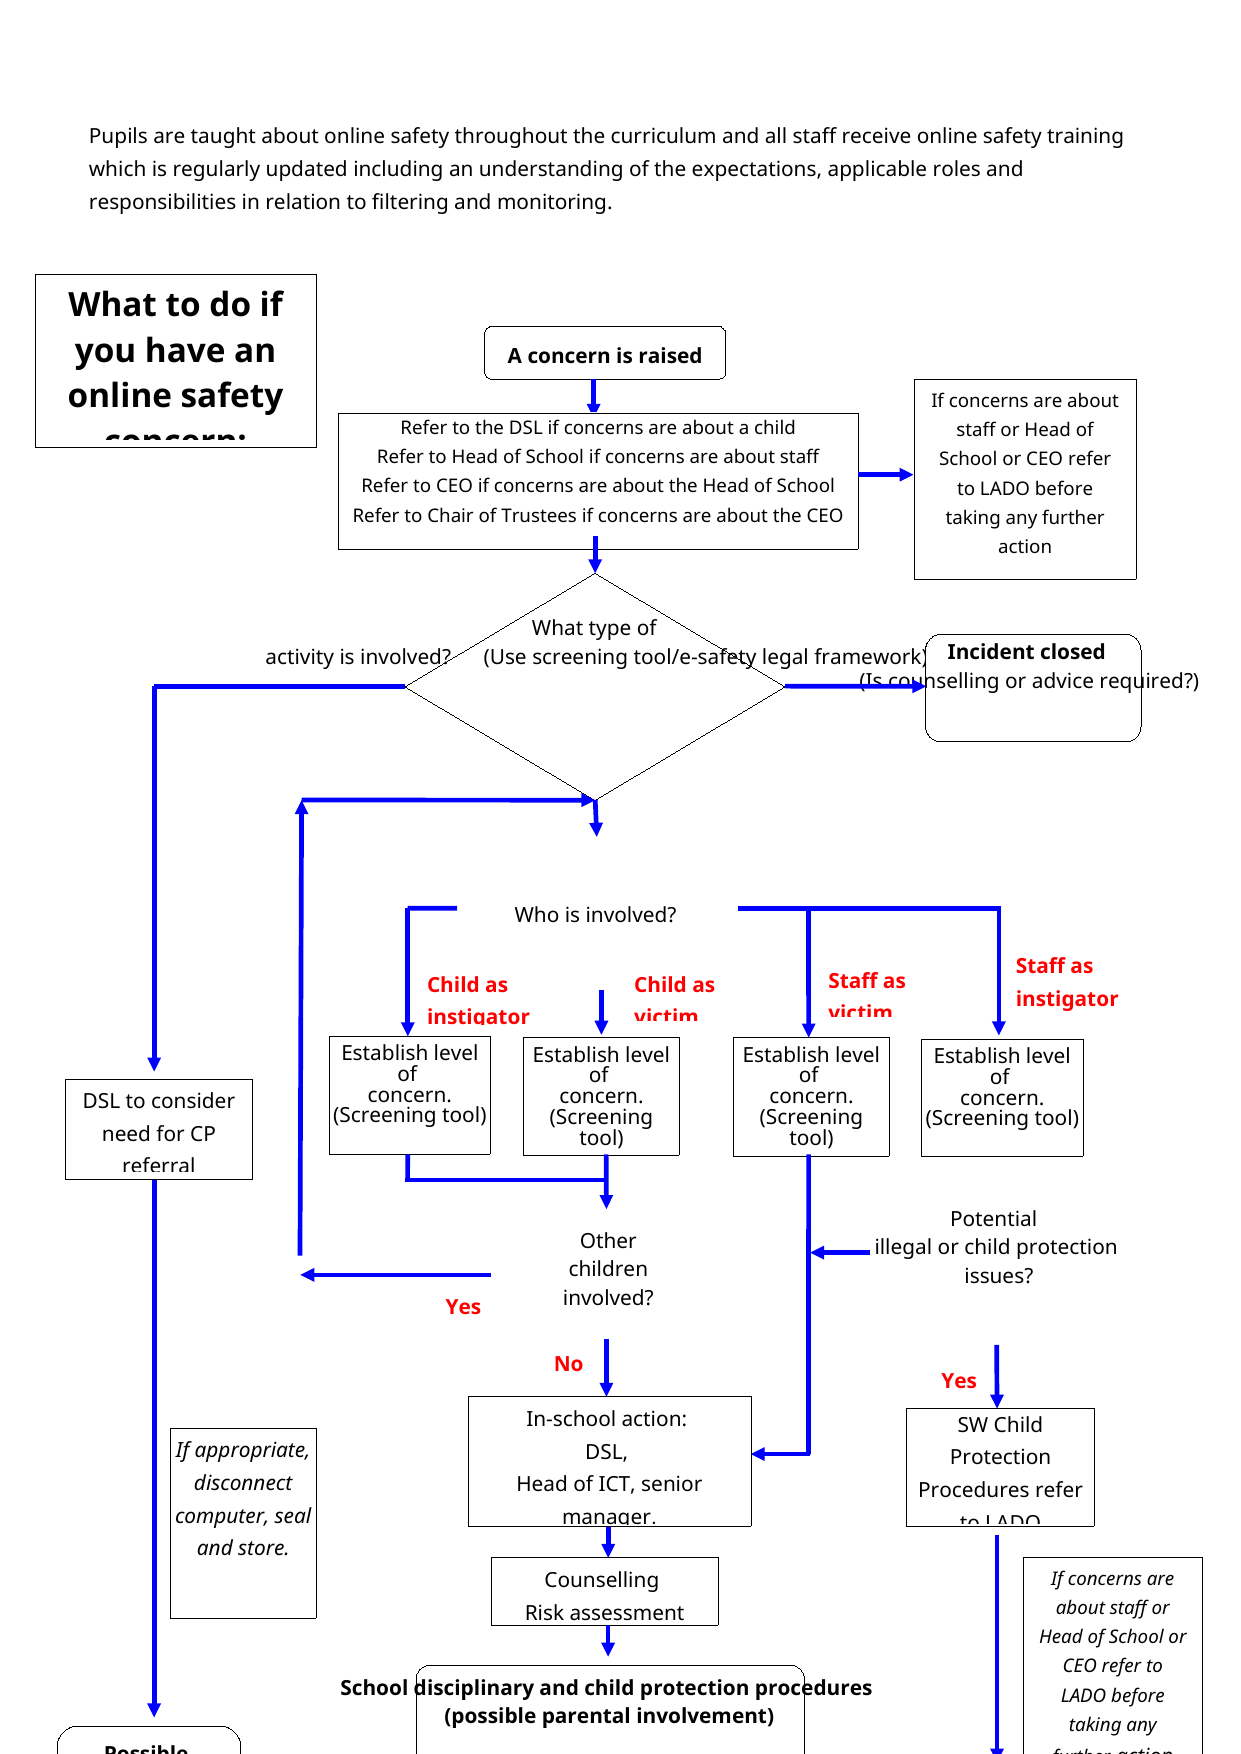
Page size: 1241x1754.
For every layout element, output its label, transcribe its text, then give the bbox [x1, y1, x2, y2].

text Pupils are taught about online safety throughout the curriculum and all staff receive online safety training which is regularly updated including an understanding of the expectations, applicable roles and responsibilities in relation to filtering and monitoring. [89, 122, 1167, 215]
